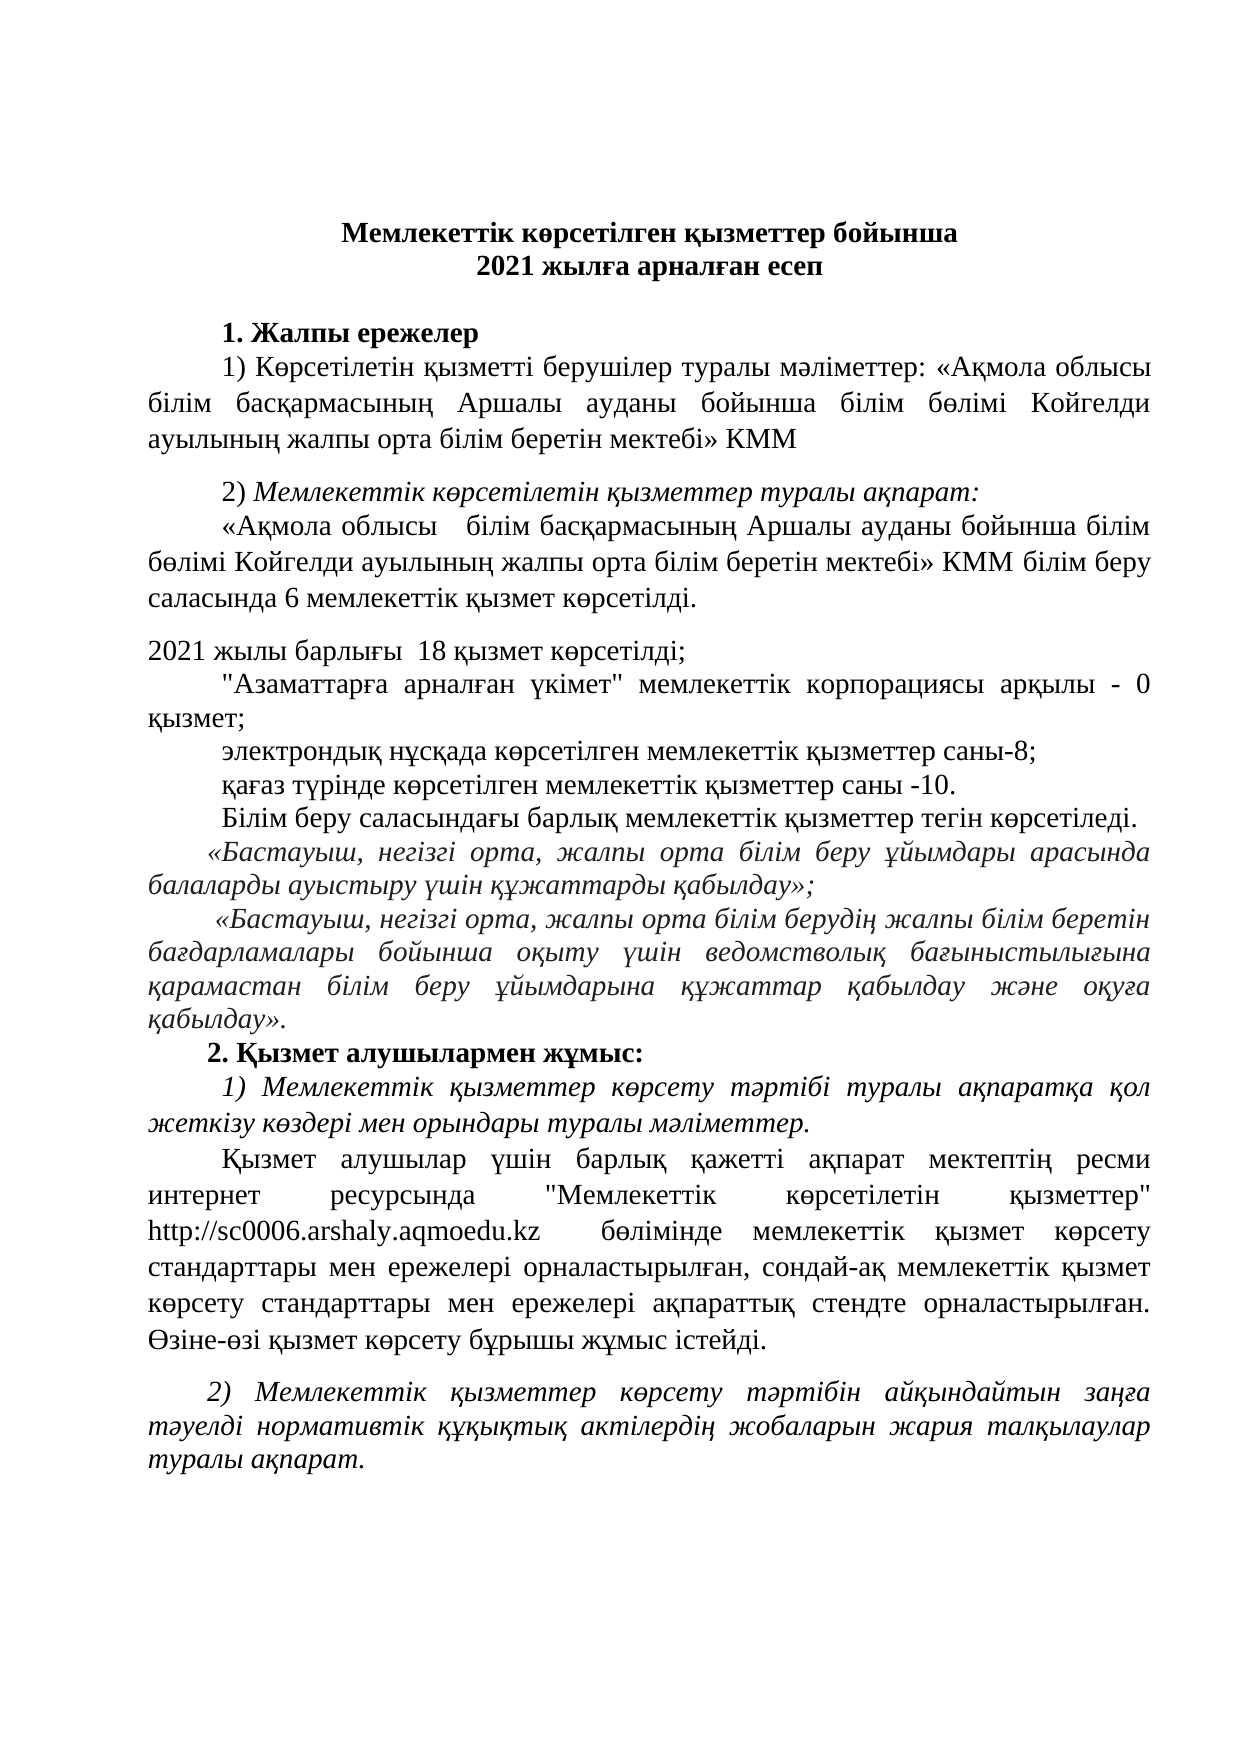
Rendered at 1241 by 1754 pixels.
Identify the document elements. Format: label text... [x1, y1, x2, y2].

list «Бастауыш, негізгі орта, жалпы орта білім берудің жалпы білім беретін бағдарламалары бойынша оқыту үшін ведомстволық бағыныстылығына қарамастан білім беру ұйымдарына құжаттар қабылдау және оқуға қабылдау». [148, 901, 1152, 1035]
list 2. Қызмет алушылармен жұмыс: [148, 1035, 1152, 1069]
list «Бастауыш, негізгі орта, жалпы орта білім беру ұйымдары арасында балаларды ауыстыру үшін құжаттарды қабылдау»; [148, 834, 1152, 901]
text Білім беру саласындағы барлық мемлекеттік қызметтер тегін көрсетіледі. [148, 800, 1152, 834]
text 2021 жылға арналған есеп [148, 248, 1152, 282]
text «Ақмола облысы білім басқармасының Аршалы ауданы бойынша білім бөлімі Койгелди ауылының жалпы орта білім беретін мектебі» КММ білім беру саласында 6 мемлекеттік қызмет көрсетілді. [148, 508, 1152, 613]
text қағаз түрінде көрсетілген мемлекеттік қызметтер саны -10. [148, 767, 1152, 800]
text 2021 жылы барлығы 18 қызмет көрсетілді; [148, 633, 1152, 666]
text "Азаматтарға арналған үкімет" мемлекеттік корпорациясы арқылы - 0 қызмет; [148, 666, 1152, 733]
text Мемлекеттік көрсетілген қызметтер бойынша [148, 215, 1152, 248]
text 1) Мемлекеттік қызметтер көрсету тәртібі туралы ақпаратқа қол жеткізу көздері мен орындары туралы мәліметтер. [148, 1069, 1152, 1138]
text 2) Мемлекеттік көрсетілетін қызметтер туралы ақпарат: [148, 474, 1152, 508]
text Қызмет алушылар үшін барлық қажетті ақпарат мектептің ресми интернет ресурсында "Мемлекеттік көрсетілетін қызметтер" http://sc0006.arshaly.aqmoedu.kz бөлімінде мемлекеттік қызмет көрсету стандарттары мен ережелері орналастырылған, сондай-ақ мемлекеттік қызмет көрсету стандарттары мен ережелері ақпараттық стендте орналастырылған. Өзіне-өзі қызмет көрсету бұрышы жұмыс істейді. [148, 1141, 1152, 1355]
text 1. Жалпы ережелер [148, 315, 1152, 349]
text электрондық нұсқада көрсетілген мемлекеттік қызметтер саны-8; [148, 733, 1152, 767]
text 1) Көрсетілетін қызметті берушілер туралы мәліметтер: «Ақмола облысы білім басқармасының Аршалы ауданы бойынша білім бөлімі Койгелди ауылының жалпы орта білім беретін мектебі» КММ [148, 349, 1152, 455]
text 2) Мемлекеттік қызметтер көрсету тәртібін айқындайтын заңға тәуелді нормативтік құқықтық актілердің жобаларын жария талқылаулар туралы ақпарат. [148, 1374, 1152, 1475]
